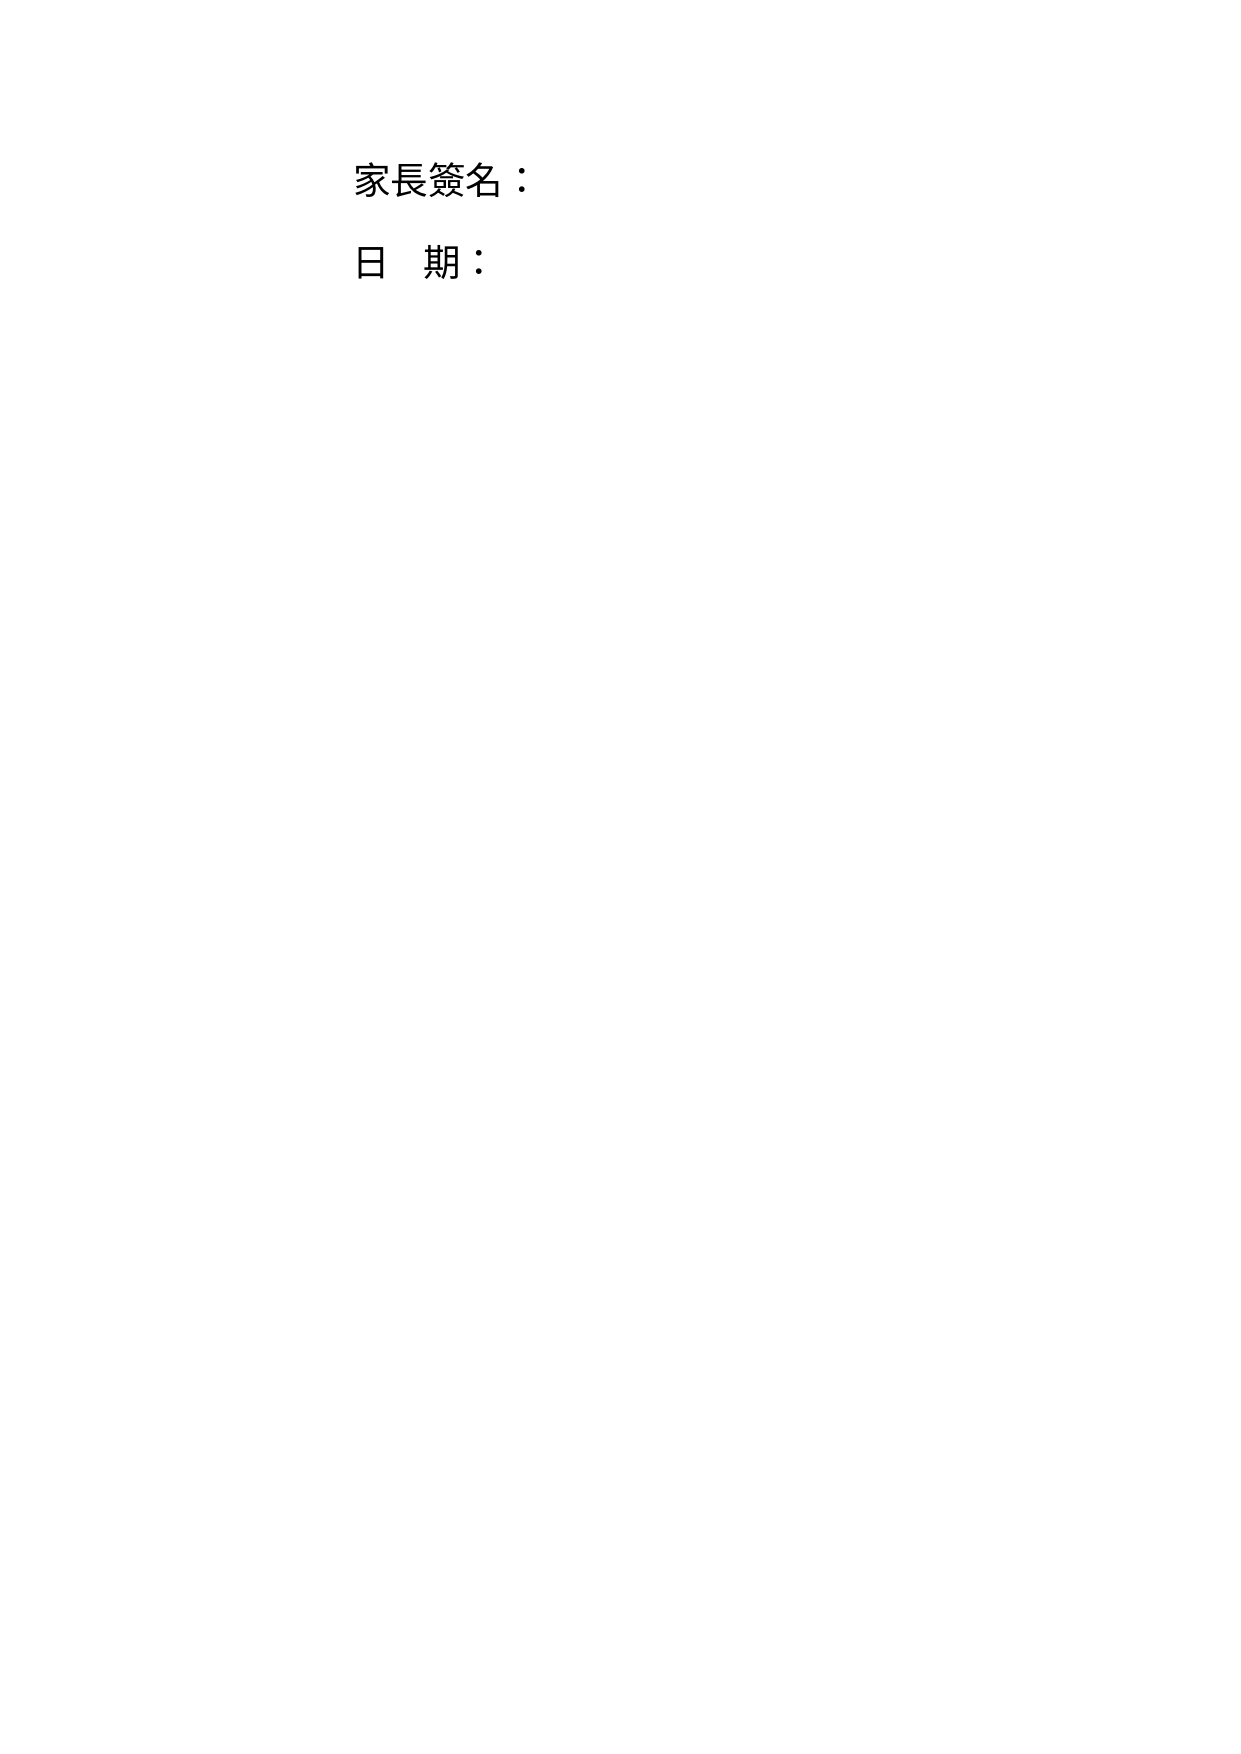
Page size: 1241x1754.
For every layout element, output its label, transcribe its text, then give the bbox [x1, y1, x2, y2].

text 日 期： [59, 232, 1181, 287]
text 家長簽名： [59, 151, 1181, 205]
